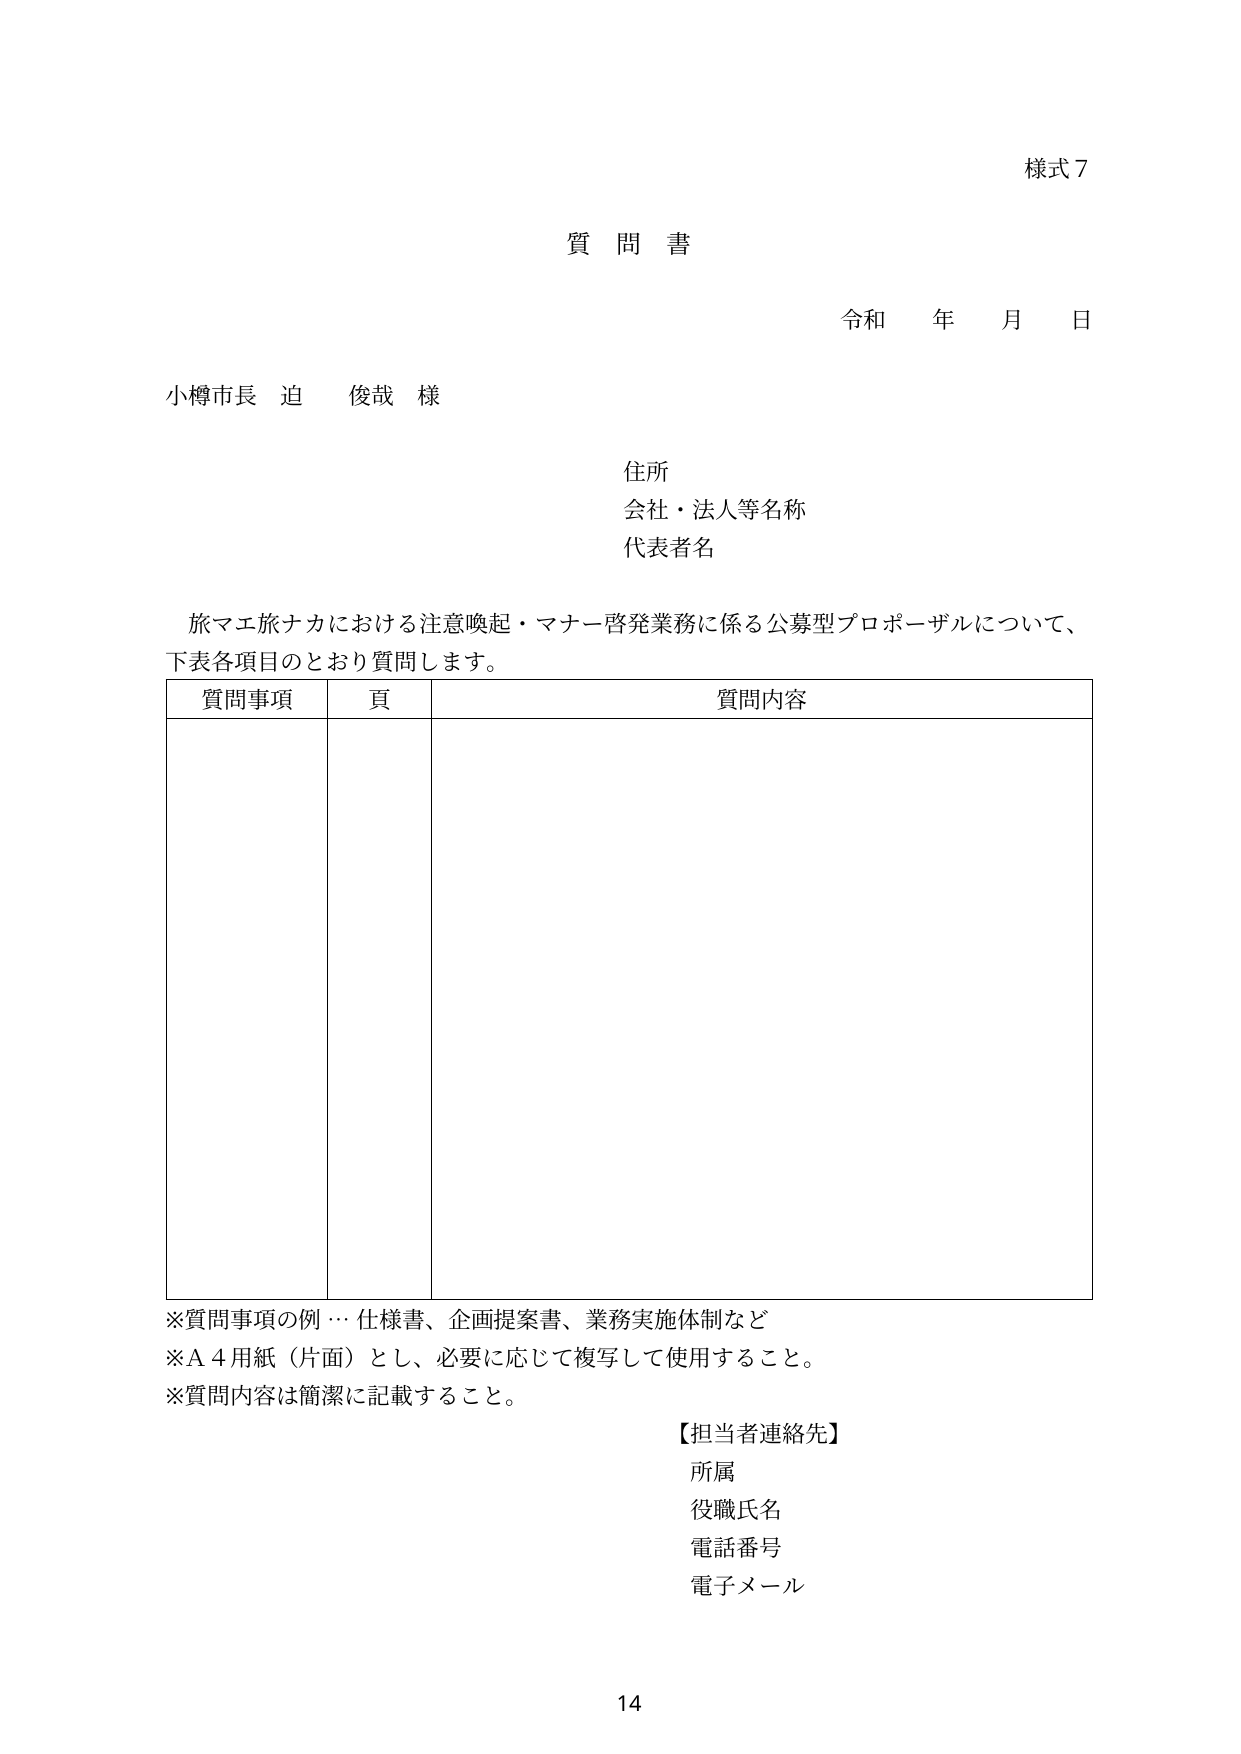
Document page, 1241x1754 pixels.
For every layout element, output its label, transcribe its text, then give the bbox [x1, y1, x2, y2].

text ※質問事項の例 … 仕様書、企画提案書、業務実施体制など [165, 1300, 1092, 1338]
table_header 質問内容 [432, 680, 1092, 718]
table_header 質問事項 [167, 680, 327, 718]
text 代表者名 [623, 527, 1092, 565]
table_cell [328, 719, 431, 1299]
text 質 問 書 [165, 224, 1092, 262]
text 住所 [623, 451, 1092, 489]
table_cell [432, 719, 1092, 1299]
text 小樽市長 迫 俊哉 様 [165, 376, 1092, 413]
text 【担当者連絡先】 [667, 1413, 1092, 1451]
text 電子メール [667, 1565, 1092, 1603]
text 所属 [667, 1451, 1092, 1489]
text ※質問内容は簡潔に記載すること。 [165, 1376, 1092, 1413]
text 令和 年 月 日 [165, 300, 1092, 338]
text 様式７ [165, 148, 1092, 186]
table_header 頁 [328, 680, 431, 718]
text 旅マエ旅ナカにおける注意喚起・マナー啓発業務に係る公募型プロポーザルについて、下表各項目のとおり質問します。 [165, 603, 1092, 679]
text 電話番号 [667, 1527, 1092, 1565]
text ※Ａ４用紙（片面）とし、必要に応じて複写して使用すること。 [165, 1338, 1092, 1376]
text 会社・法人等名称 [623, 489, 1092, 527]
table_cell [167, 719, 327, 1299]
text 役職氏名 [667, 1489, 1092, 1527]
